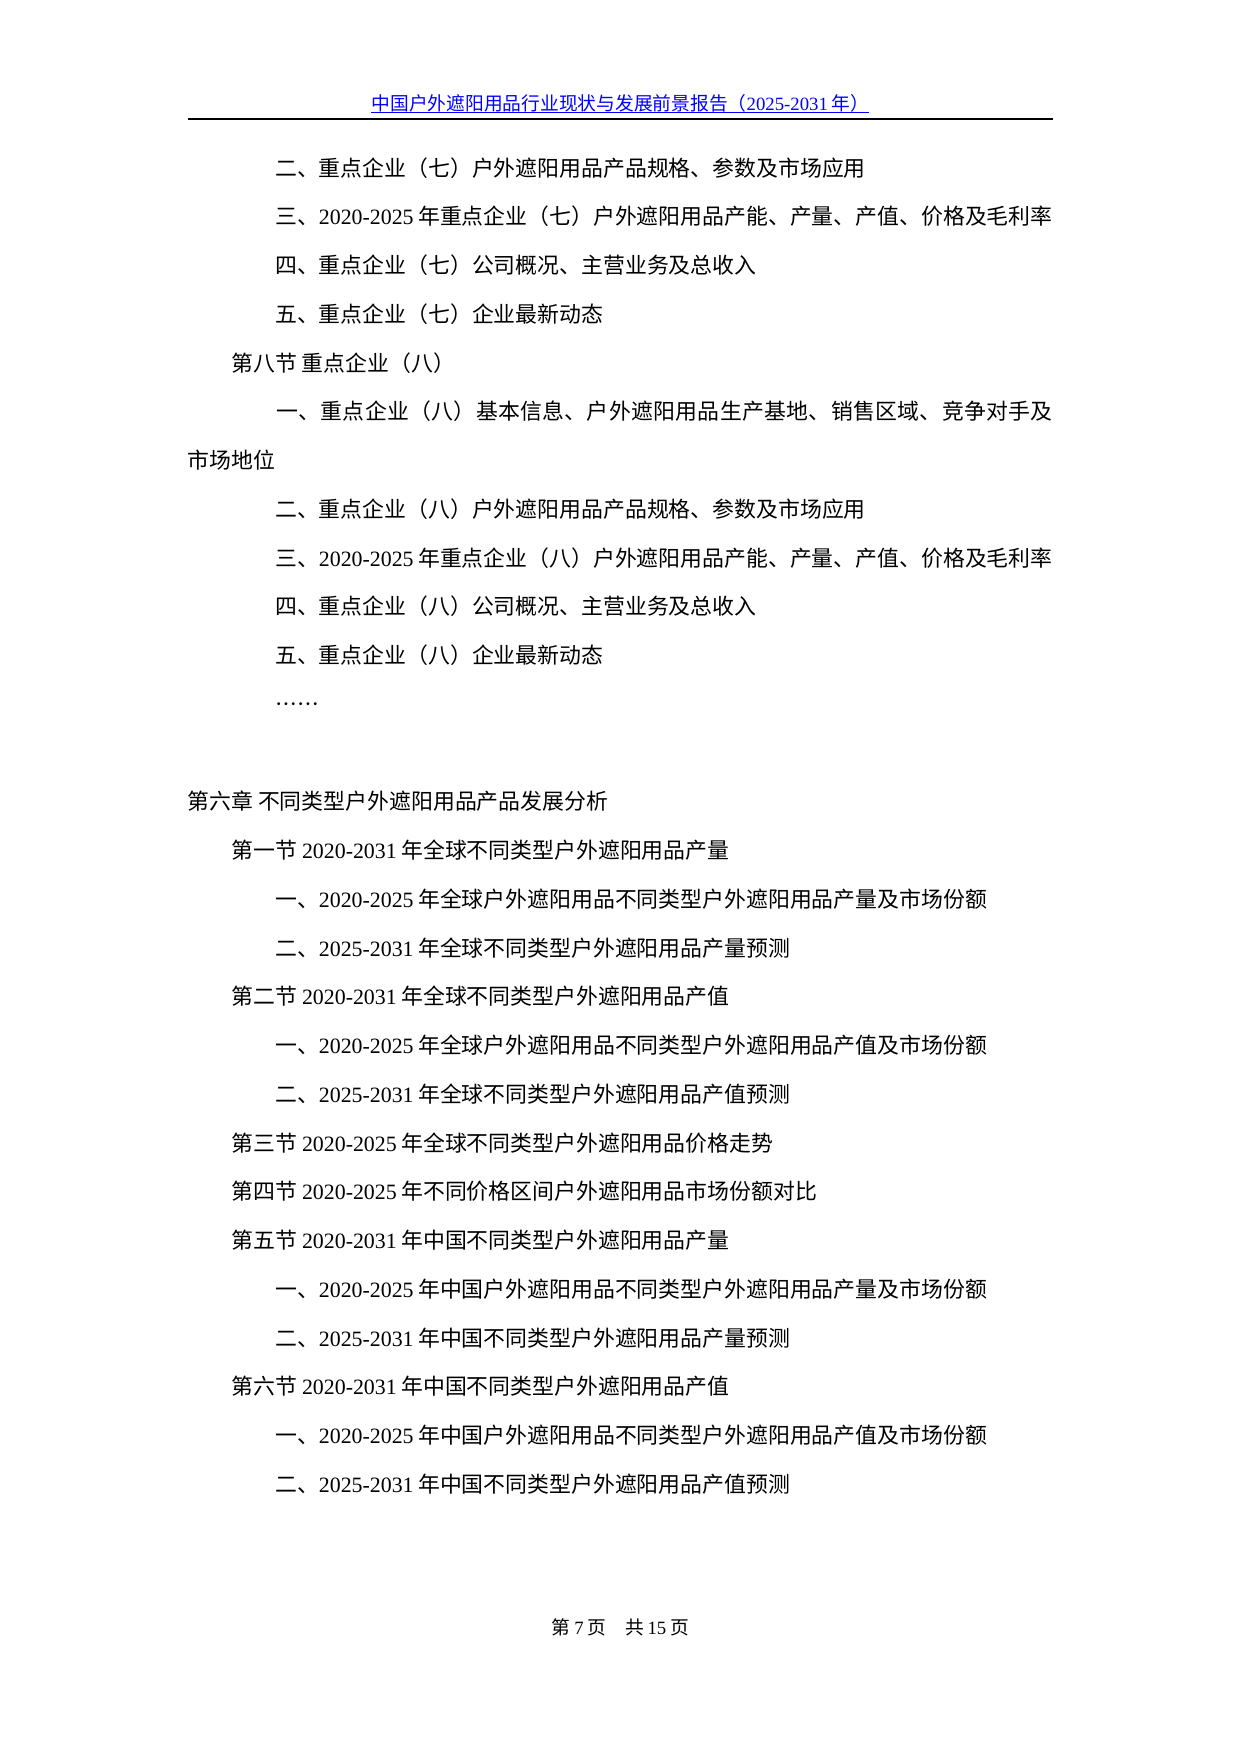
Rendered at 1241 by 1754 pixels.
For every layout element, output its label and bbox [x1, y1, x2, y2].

text [187, 150, 1053, 1499]
